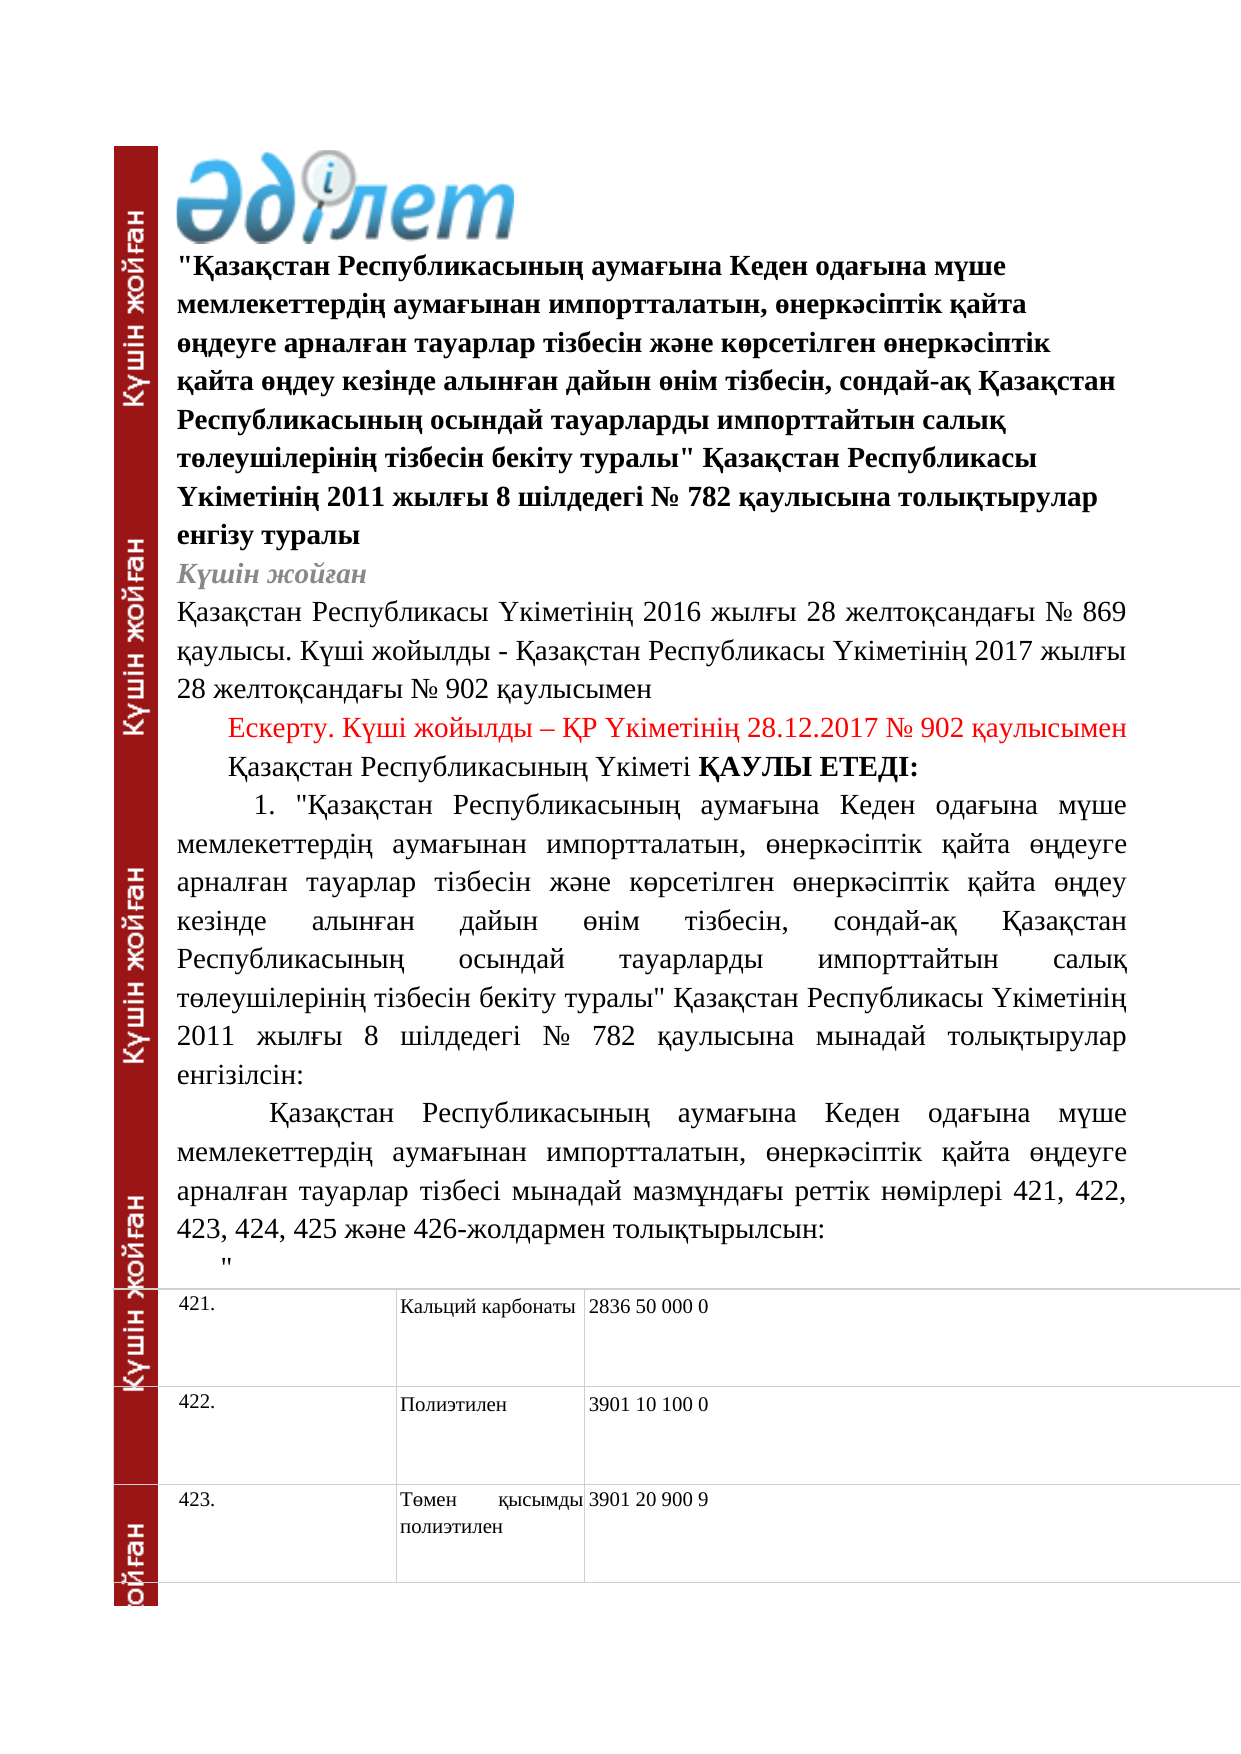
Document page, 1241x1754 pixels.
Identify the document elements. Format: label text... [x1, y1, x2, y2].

table_cell 3901 10 100 0 [585, 1387, 1240, 1484]
table_cell Төмен қысымды полиэтилен [397, 1485, 584, 1582]
table_cell 423. [114, 1485, 396, 1582]
text "Қазақстан Республикасының аумағына Кеден одағына мүше мемлекеттердің аумағынан импортталатын, өнеркәсіптік қайта өңдеуге арналған тауарлар тізбесін және көрсетілген өнеркәсіптік қайта өңдеу кезінде алынған дайын өнім тізбесін, сондай-ақ Қазақстан Республикасының осындай тауарларды импорттайтын салық төлеушілерінің тізбесін бекіту туралы" Қазақстан Республикасы Үкіметінің 2011 жылғы 8 шілдедегі № 782 қаулысына толықтырулар енгізу туралы [112, 248, 1128, 551]
text Қазақстан Республикасының аумағына Кеден одағына мүше мемлекеттердің аумағынан импортталатын, өнеркәсіптік қайта өңдеуге арналған тауарлар тізбесі мынадай мазмұндағы реттік нөмірлері 421, 422, 423, 424, 425 және 426-жолдармен толықтырылсын: [112, 1096, 1128, 1245]
table_cell Полиэтилен [397, 1387, 584, 1484]
picture [114, 1283, 158, 1288]
picture [114, 782, 158, 787]
picture [114, 705, 158, 710]
text Қазақстан Республикасы Үкіметінің 2016 жылғы 28 желтоқсандағы № 869 қаулысы. Күші жойылды - Қазақстан Республикасы Үкіметінің 2017 жылғы 28 желтоқсандағы № 902 қаулысымен [112, 594, 1128, 705]
picture [114, 1245, 158, 1250]
text 1. "Қазақстан Республикасының аумағына Кеден одағына мүше мемлекеттердің аумағынан импортталатын, өнеркәсіптік қайта өңдеуге арналған тауарлар тізбесін және көрсетілген өнеркәсіптік қайта өңдеу кезінде алынған дайын өнім тізбесін, сондай-ақ Қазақстан Республикасының осындай тауарларды импорттайтын салық төлеушілерінің тізбесін бекіту туралы" Қазақстан Республикасы Үкіметінің 2011 жылғы 8 шілдедегі № 782 қаулысына мынадай толықтырулар енгізілсін: [112, 787, 1128, 1091]
picture [114, 551, 158, 556]
picture [114, 146, 158, 248]
picture [114, 744, 158, 749]
text Қазақстан Республикасының Үкіметі ҚАУЛЫ ЕТЕДІ: [112, 749, 1128, 782]
table_header 421. [114, 1290, 396, 1386]
picture [114, 1091, 158, 1096]
picture [114, 589, 158, 594]
table_header 2836 50 000 0 [585, 1290, 1240, 1386]
text Ескерту. Күші жойылды – ҚР Үкіметінің 28.12.2017 № 902 қаулысымен [112, 710, 1128, 744]
text Күшін жойған [112, 556, 1128, 589]
picture [176, 150, 515, 244]
picture [114, 1583, 158, 1606]
table_cell 422. [114, 1387, 396, 1484]
table_header Кальций карбонаты [397, 1290, 584, 1386]
text " [112, 1250, 1128, 1283]
table_cell 3901 20 900 9 [585, 1485, 1240, 1582]
